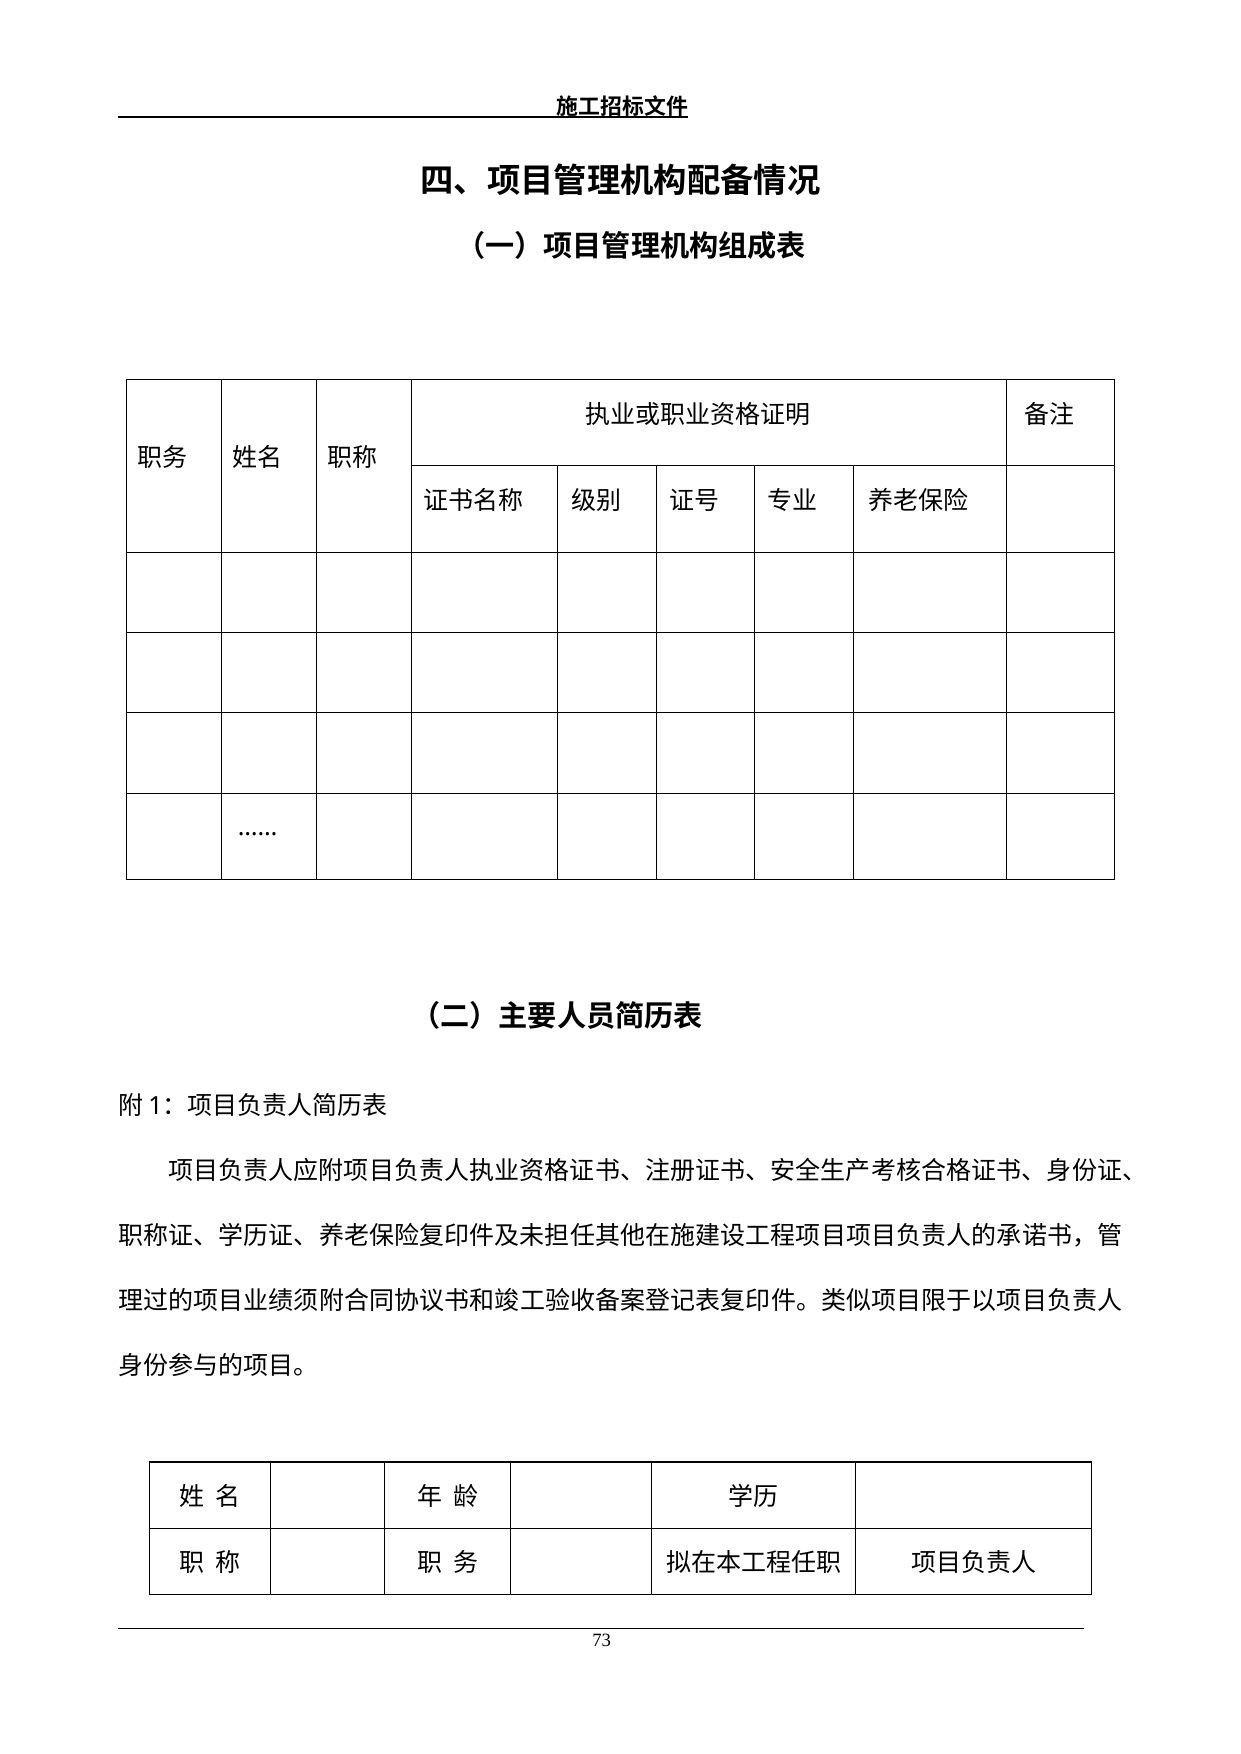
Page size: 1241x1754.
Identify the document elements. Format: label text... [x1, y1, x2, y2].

table_cell [854, 794, 1006, 879]
table_cell 拟在本工程任职 [652, 1529, 855, 1593]
table_header [856, 1463, 1091, 1527]
table_cell [412, 633, 557, 712]
table_header 职称 [317, 380, 411, 552]
table_cell [271, 1529, 384, 1593]
table_cell [127, 713, 221, 792]
table_cell [854, 713, 1006, 792]
table_cell [127, 553, 221, 632]
table_cell [1007, 794, 1114, 879]
table_cell [558, 633, 656, 712]
text 四、项目管理机构配备情况 [118, 146, 1122, 211]
table_cell [1007, 553, 1114, 632]
table_cell [657, 713, 754, 792]
table_header 学历 [652, 1463, 855, 1527]
table_cell [657, 553, 754, 632]
table_cell [317, 794, 411, 879]
table_cell [317, 553, 411, 632]
table_cell [412, 553, 557, 632]
table_cell [1007, 466, 1114, 552]
table_cell [511, 1529, 651, 1593]
table_cell [1007, 633, 1114, 712]
table_cell [317, 713, 411, 792]
table_cell [755, 633, 853, 712]
table_cell 级别 [558, 466, 656, 552]
table_header 备注 [1007, 380, 1114, 465]
text 项目负责人应附项目负责人执业资格证书、注册证书、安全生产考核合格证书、身份证、职称证、学历证、养老保险复印件及未担任其他在施建设工程项目项目负责人的承诺书，管理过的项目业绩须附合同协议书和竣工验收备案登记表复印件。类似项目限于以项目负责人身份参与的项目。 [118, 1136, 1122, 1396]
table_header 职务 [127, 380, 221, 552]
table_cell [558, 553, 656, 632]
table_cell 证号 [657, 466, 754, 552]
table_cell 专业 [755, 466, 853, 552]
table_header 姓 名 [150, 1463, 270, 1527]
table_header 姓名 [222, 380, 316, 552]
table_cell [317, 633, 411, 712]
table_cell [127, 794, 221, 879]
text （一）项目管理机构组成表 [118, 211, 1100, 276]
table_cell [755, 794, 853, 879]
table_header 执业或职业资格证明 [412, 380, 1006, 465]
table_header [511, 1463, 651, 1527]
table_cell [127, 633, 221, 712]
table_cell [657, 794, 754, 879]
table_cell 项目负责人 [856, 1529, 1091, 1593]
table_cell [222, 553, 316, 632]
text （二）主要人员简历表 [118, 981, 1122, 1046]
table_cell [222, 713, 316, 792]
table_cell 职 称 [150, 1529, 270, 1593]
table_cell [222, 633, 316, 712]
table_cell [755, 713, 853, 792]
table_cell [854, 553, 1006, 632]
text 附1：项目负责人简历表 [118, 1071, 1122, 1136]
table_cell [412, 794, 557, 879]
table_cell [1007, 713, 1114, 792]
table_cell [558, 794, 656, 879]
table_cell [755, 553, 853, 632]
table_cell [854, 633, 1006, 712]
table_cell [412, 713, 557, 792]
table_cell 养老保险 [854, 466, 1006, 552]
table_cell 证书名称 [412, 466, 557, 552]
table_cell [558, 713, 656, 792]
table_header 年 龄 [385, 1463, 510, 1527]
table_cell [657, 633, 754, 712]
table_cell …… [222, 794, 316, 879]
table_cell 职 务 [385, 1529, 510, 1593]
table_header [271, 1463, 384, 1527]
